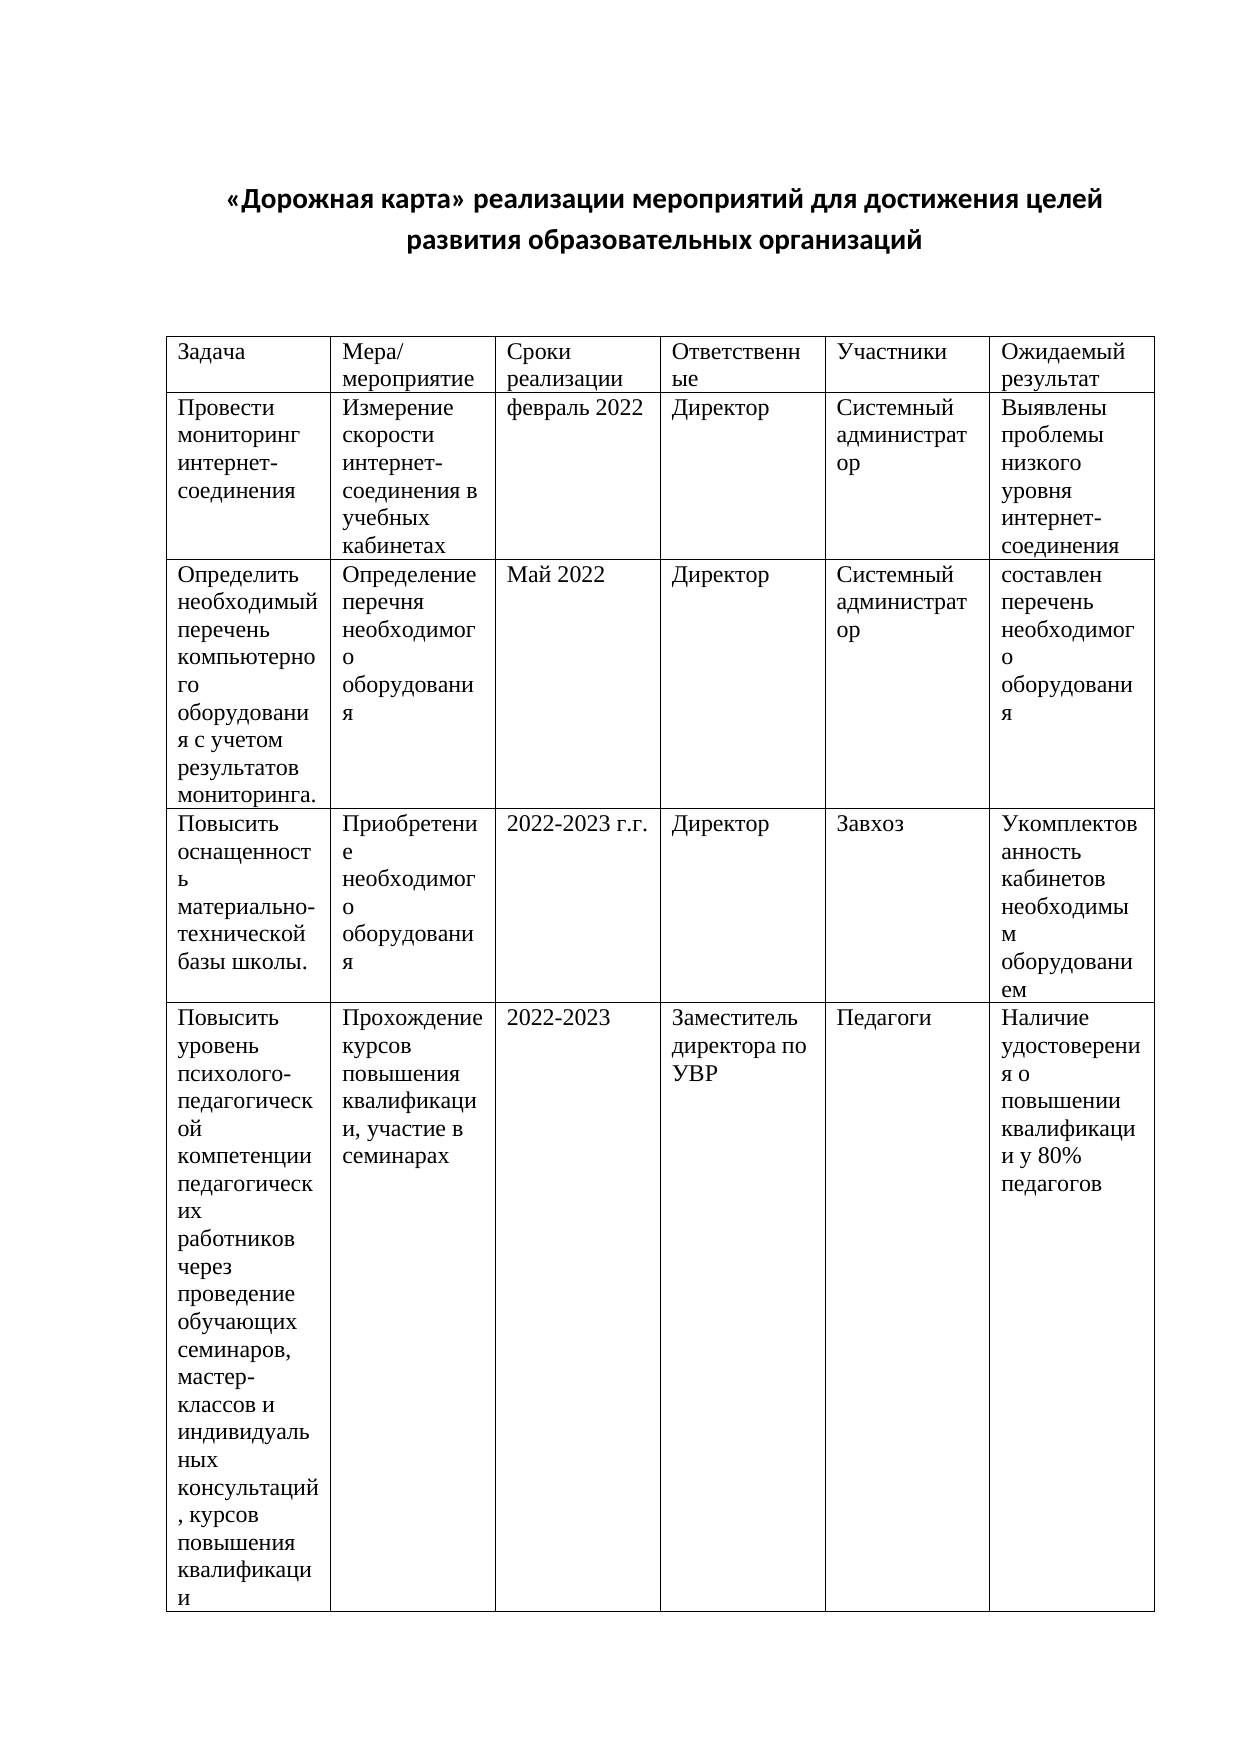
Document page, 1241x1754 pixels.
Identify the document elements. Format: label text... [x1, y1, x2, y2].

table_cell Завхоз [826, 809, 989, 1002]
table_cell Укомплектованность кабинетов необходимым оборудованием [990, 809, 1154, 1002]
table_cell Директор [661, 393, 825, 558]
table_cell Системный администратор [826, 560, 989, 808]
table_header Задача [167, 337, 330, 392]
table_cell Директор [661, 560, 825, 808]
table_header Участники [826, 337, 989, 392]
table_cell Прохождение курсов повышения квалификации, участие в семинарах [331, 1003, 495, 1611]
table_cell Май 2022 [496, 560, 660, 808]
text «Дорожная карта» реализации мероприятий для достижения целей развития образовательных организаций [177, 180, 1152, 256]
table_cell 2022-2023 г.г. [496, 809, 660, 1002]
table_cell Педагоги [826, 1003, 989, 1611]
table_cell февраль 2022 [496, 393, 660, 558]
table_cell Приобретение необходимого оборудования [331, 809, 495, 1002]
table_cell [661, 1003, 825, 1611]
table_cell Определить необходимый перечень компьютерного оборудования с учетом результатов мониторинга. [167, 560, 330, 808]
table_cell Системный администратор [826, 393, 989, 558]
table_header Ожидаемый результат [990, 337, 1154, 392]
table_cell Провести мониторинг интернет-соединения [167, 393, 330, 558]
table_header Ответственные [661, 337, 825, 392]
table_cell Измерение скорости интернет-соединения в учебных кабинетах [331, 393, 495, 558]
table_cell Повысить оснащенность материально- технической базы школы. [167, 809, 330, 1002]
table_cell Наличие удостоверения о повышении квалификации у 80% педагогов [990, 1003, 1154, 1611]
table_cell 2022-2023 [496, 1003, 660, 1611]
table_cell Директор [661, 809, 825, 1002]
table_header Сроки реализации [496, 337, 660, 392]
table_cell составлен перечень необходимого оборудования [990, 560, 1154, 808]
table_header Мера/ мероприятие [331, 337, 495, 392]
table_cell Повысить уровень психолого-педагогической компетенции педагогических работников через проведение обучающих семинаров, мастер-классов и индивидуальных консультаций, курсов повышения квалификации [167, 1003, 330, 1611]
table_cell Определение перечня необходимого оборудования [331, 560, 495, 808]
table_cell Выявлены проблемы низкого уровня интернет-соединения [990, 393, 1154, 558]
